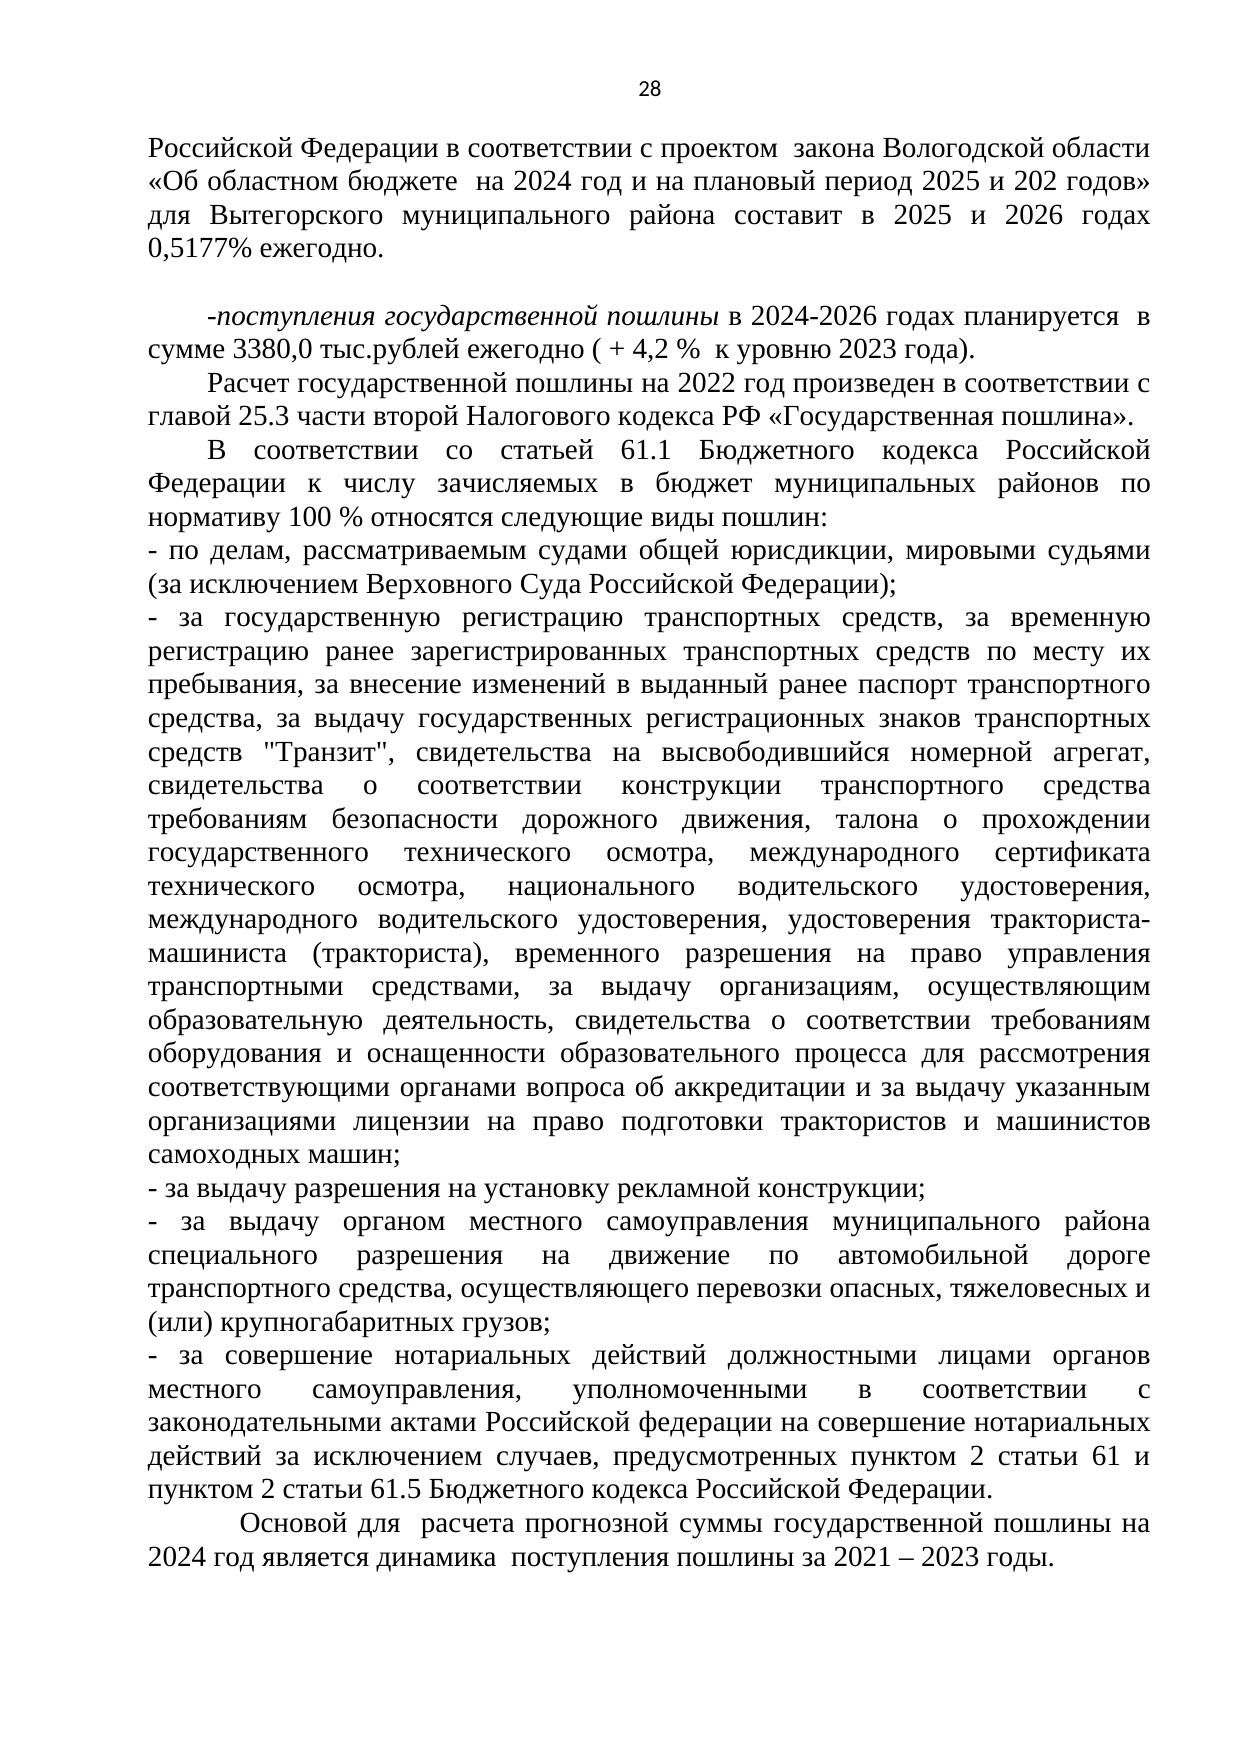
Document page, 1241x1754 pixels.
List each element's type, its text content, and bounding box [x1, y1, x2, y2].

text Расчет государственной пошлины на 2022 год произведен в соответствии с главой 25.3 части второй Налогового кодекса РФ «Государственная пошлина». [148, 365, 1152, 432]
text - за государственную регистрацию транспортных средств, за временную регистрацию ранее зарегистрированных транспортных средств по месту их пребывания, за внесение изменений в выданный ранее паспорт транспортного средства, за выдачу государственных регистрационных знаков транспортных средств "Транзит", свидетельства на высвободившийся номерной агрегат, свидетельства о соответствии конструкции транспортного средства требованиям безопасности дорожного движения, талона о прохождении государственного технического осмотра, международного сертификата технического осмотра, национального водительского удостоверения, международного водительского удостоверения, удостоверения тракториста-машиниста (тракториста), временного разрешения на право управления транспортными средствами, за выдачу организациям, осуществляющим образовательную деятельность, свидетельства о соответствии требованиям оборудования и оснащенности образовательного процесса для рассмотрения соответствующими органами вопроса об аккредитации и за выдачу указанным организациями лицензии на право подготовки трактористов и машинистов самоходных машин; [148, 599, 1152, 1170]
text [148, 130, 1152, 264]
text В соответствии со статьей 61.1 Бюджетного кодекса Российской Федерации к числу зачисляемых в бюджет муниципальных районов по нормативу 100 % относятся следующие виды пошлин: [148, 432, 1152, 532]
text - за совершение нотариальных действий должностными лицами органов местного самоуправления, уполномоченными в соответствии с законодательными актами Российской федерации на совершение нотариальных действий за исключением случаев, предусмотренных пунктом 2 статьи 61 и пунктом 2 статьи 61.5 Бюджетного кодекса Российской Федерации. [148, 1337, 1152, 1505]
text Основой для расчета прогнозной суммы государственной пошлины на 2024 год является динамика поступления пошлины за 2021 – 2023 годы. [148, 1505, 1152, 1572]
text - за выдачу органом местного самоуправления муниципального района специального разрешения на движение по автомобильной дороге транспортного средства, осуществляющего перевозки опасных, тяжеловесных и (или) крупногабаритных грузов; [148, 1203, 1152, 1337]
text - за выдачу разрешения на установку рекламной конструкции; [148, 1170, 1152, 1203]
text -поступления государственной пошлины в 2024-2026 годах планируется в сумме 3380,0 тыс.рублей ежегодно ( + 4,2 % к уровню 2023 года). [148, 298, 1152, 365]
text - по делам, рассматриваемым судами общей юрисдикции, мировыми судьями (за исключением Верховного Суда Российской Федерации); [148, 532, 1152, 599]
